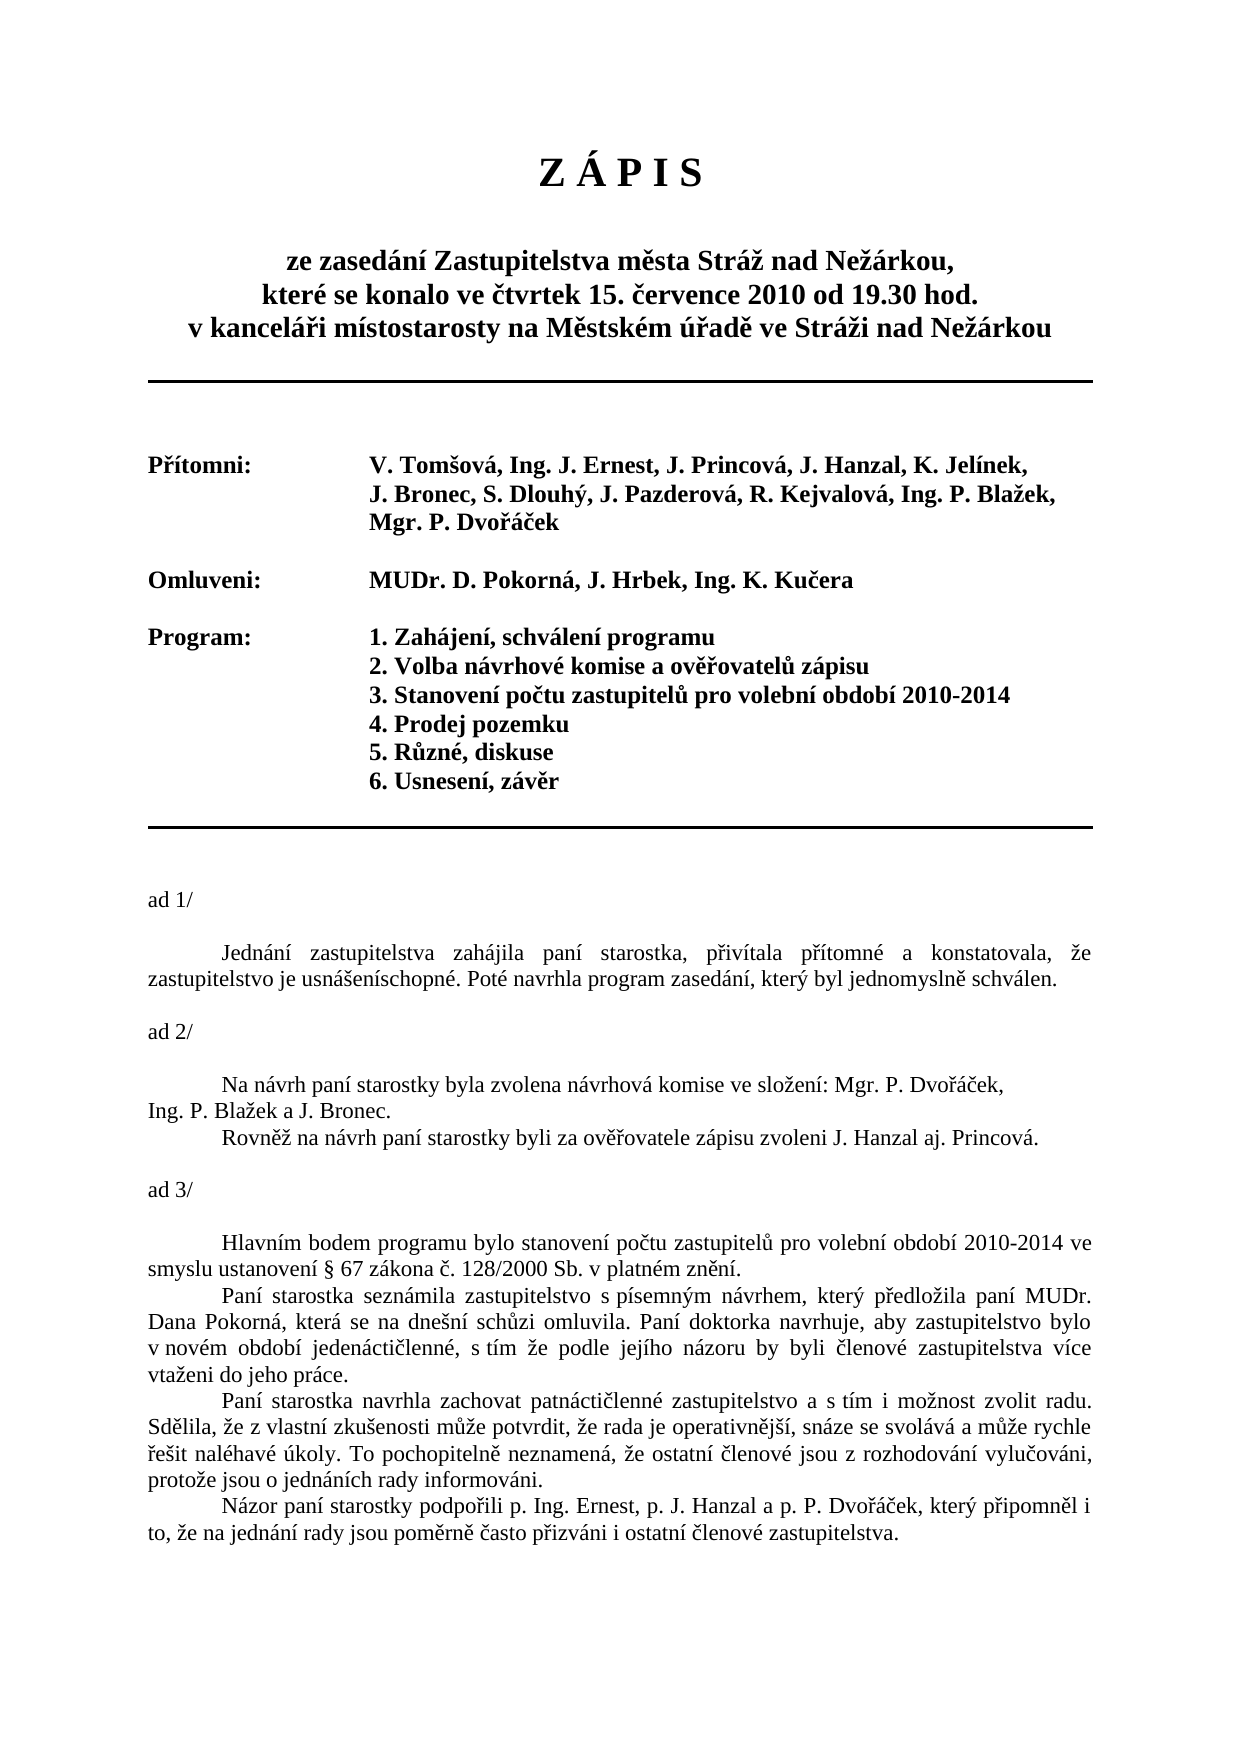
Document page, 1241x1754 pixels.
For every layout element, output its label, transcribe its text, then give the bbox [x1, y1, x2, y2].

text ze zasedání Zastupitelstva města Stráž nad Nežárkou, [148, 243, 1093, 277]
text 5. Různé, diskuse [148, 737, 1093, 766]
text Názor paní starostky podpořili p. Ing. Ernest, p. J. Hanzal a p. P. Dvořáček, který připomněl i to, že na jednání rady jsou poměrně často přizváni i ostatní členové zastupitelstva. [148, 1492, 1093, 1545]
text Omluveni: MUDr. D. Pokorná, J. Hrbek, Ing. K. Kučera [148, 565, 1093, 594]
text Hlavním bodem programu bylo stanovení počtu zastupitelů pro volební období 2010-2014 ve smyslu ustanovení § 67 zákona č. 128/2000 Sb. v platném znění. [148, 1229, 1093, 1282]
text 3. Stanovení počtu zastupitelů pro volební období 2010-2014 [148, 680, 1093, 709]
text Rovněž na návrh paní starostky byli za ověřovatele zápisu zvoleni J. Hanzal aj. Princová. [148, 1123, 1093, 1150]
text které se konalo ve čtvrtek 15. července 2010 od 19.30 hod. [148, 277, 1093, 311]
text 2. Volba návrhové komise a ověřovatelů zápisu [148, 651, 1093, 680]
text Paní starostka navrhla zachovat patnáctičlenné zastupitelstvo a s tím i možnost zvolit radu. Sdělila, že z vlastní zkušenosti může potvrdit, že rada je operativnější, snáze se svolává a může rychle řešit naléhavé úkoly. To pochopitelně neznamená, že ostatní členové jsou z rozhodování vylučováni, protože jsou o jednáních rady informováni. [148, 1387, 1093, 1492]
text Z Á P I S [148, 148, 1093, 196]
text Jednání zastupitelstva zahájila paní starostka, přivítala přítomné a konstatovala, že zastupitelstvo je usnášeníschopné. Poté navrhla program zasedání, který byl jednomyslně schválen. [148, 939, 1093, 992]
text 4. Prodej pozemku [148, 709, 1093, 737]
text Paní starostka seznámila zastupitelstvo s písemným návrhem, který předložila paní MUDr. Dana Pokorná, která se na dnešní schůzi omluvila. Paní doktorka navrhuje, aby zastupitelstvo bylo v novém období jedenáctičlenné, s tím že podle jejího názoru by byli členové zastupitelstva více vtaženi do jeho práce. [148, 1282, 1093, 1387]
text Na návrh paní starostky byla zvolena návrhová komise ve složení: Mgr. P. Dvořáček, [148, 1071, 1093, 1097]
text Ing. P. Blažek a J. Bronec. [148, 1097, 1093, 1123]
text ad 2/ [148, 1018, 1093, 1044]
text Mgr. P. Dvořáček [148, 507, 1093, 536]
text Program: 1. Zahájení, schválení programu [148, 622, 1093, 651]
text 6. Usnesení, závěr [148, 766, 1093, 795]
text Přítomni: V. Tomšová, Ing. J. Ernest, J. Princová, J. Hanzal, K. Jelínek, [148, 450, 1093, 479]
text J. Bronec, S. Dlouhý, J. Pazderová, R. Kejvalová, Ing. P. Blažek, [148, 479, 1093, 507]
text v kanceláři místostarosty na Městském úřadě ve Stráži nad Nežárkou [148, 311, 1093, 344]
text ad 3/ [148, 1176, 1093, 1203]
text ad 1/ [148, 886, 1093, 913]
